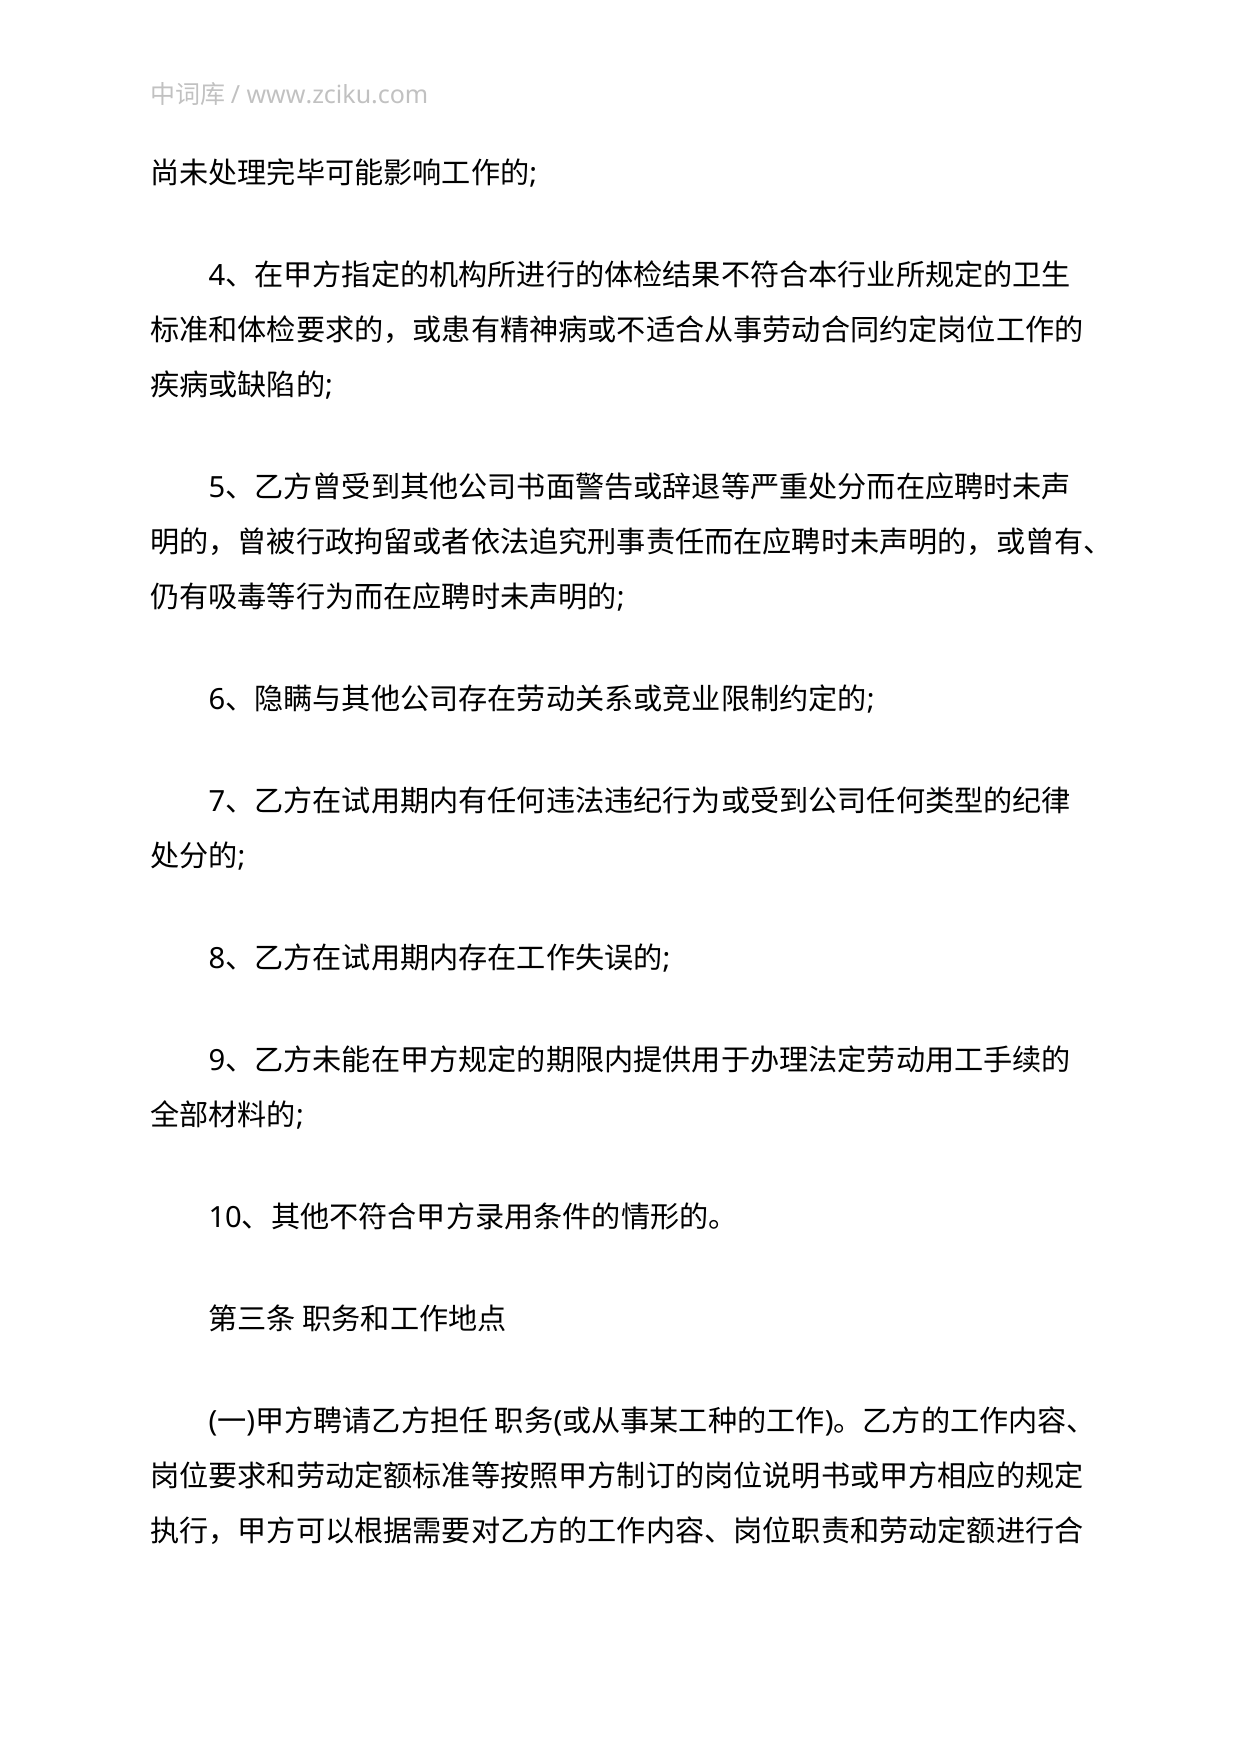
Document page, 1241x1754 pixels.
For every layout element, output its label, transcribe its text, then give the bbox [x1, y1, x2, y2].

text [150, 1397, 1090, 1549]
text 9、乙方未能在甲方规定的期限内提供用于办理法定劳动用工手续的全部材料的; [150, 1037, 1090, 1134]
text 10、其他不符合甲方录用条件的情形的。 [150, 1194, 1090, 1236]
text 4、在甲方指定的机构所进行的体检结果不符合本行业所规定的卫生标准和体检要求的，或患有精神病或不适合从事劳动合同约定岗位工作的疾病或缺陷的; [150, 252, 1090, 404]
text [150, 150, 1090, 192]
text 6、隐瞒与其他公司存在劳动关系或竞业限制约定的; [150, 676, 1090, 718]
text 第三条 职务和工作地点 [150, 1296, 1090, 1338]
text 7、乙方在试用期内有任何违法违纪行为或受到公司任何类型的纪律处分的; [150, 778, 1090, 875]
text 8、乙方在试用期内存在工作失误的; [150, 935, 1090, 977]
text 5、乙方曾受到其他公司书面警告或辞退等严重处分而在应聘时未声明的，曾被行政拘留或者依法追究刑事责任而在应聘时未声明的，或曾有、仍有吸毒等行为而在应聘时未声明的; [150, 464, 1090, 616]
